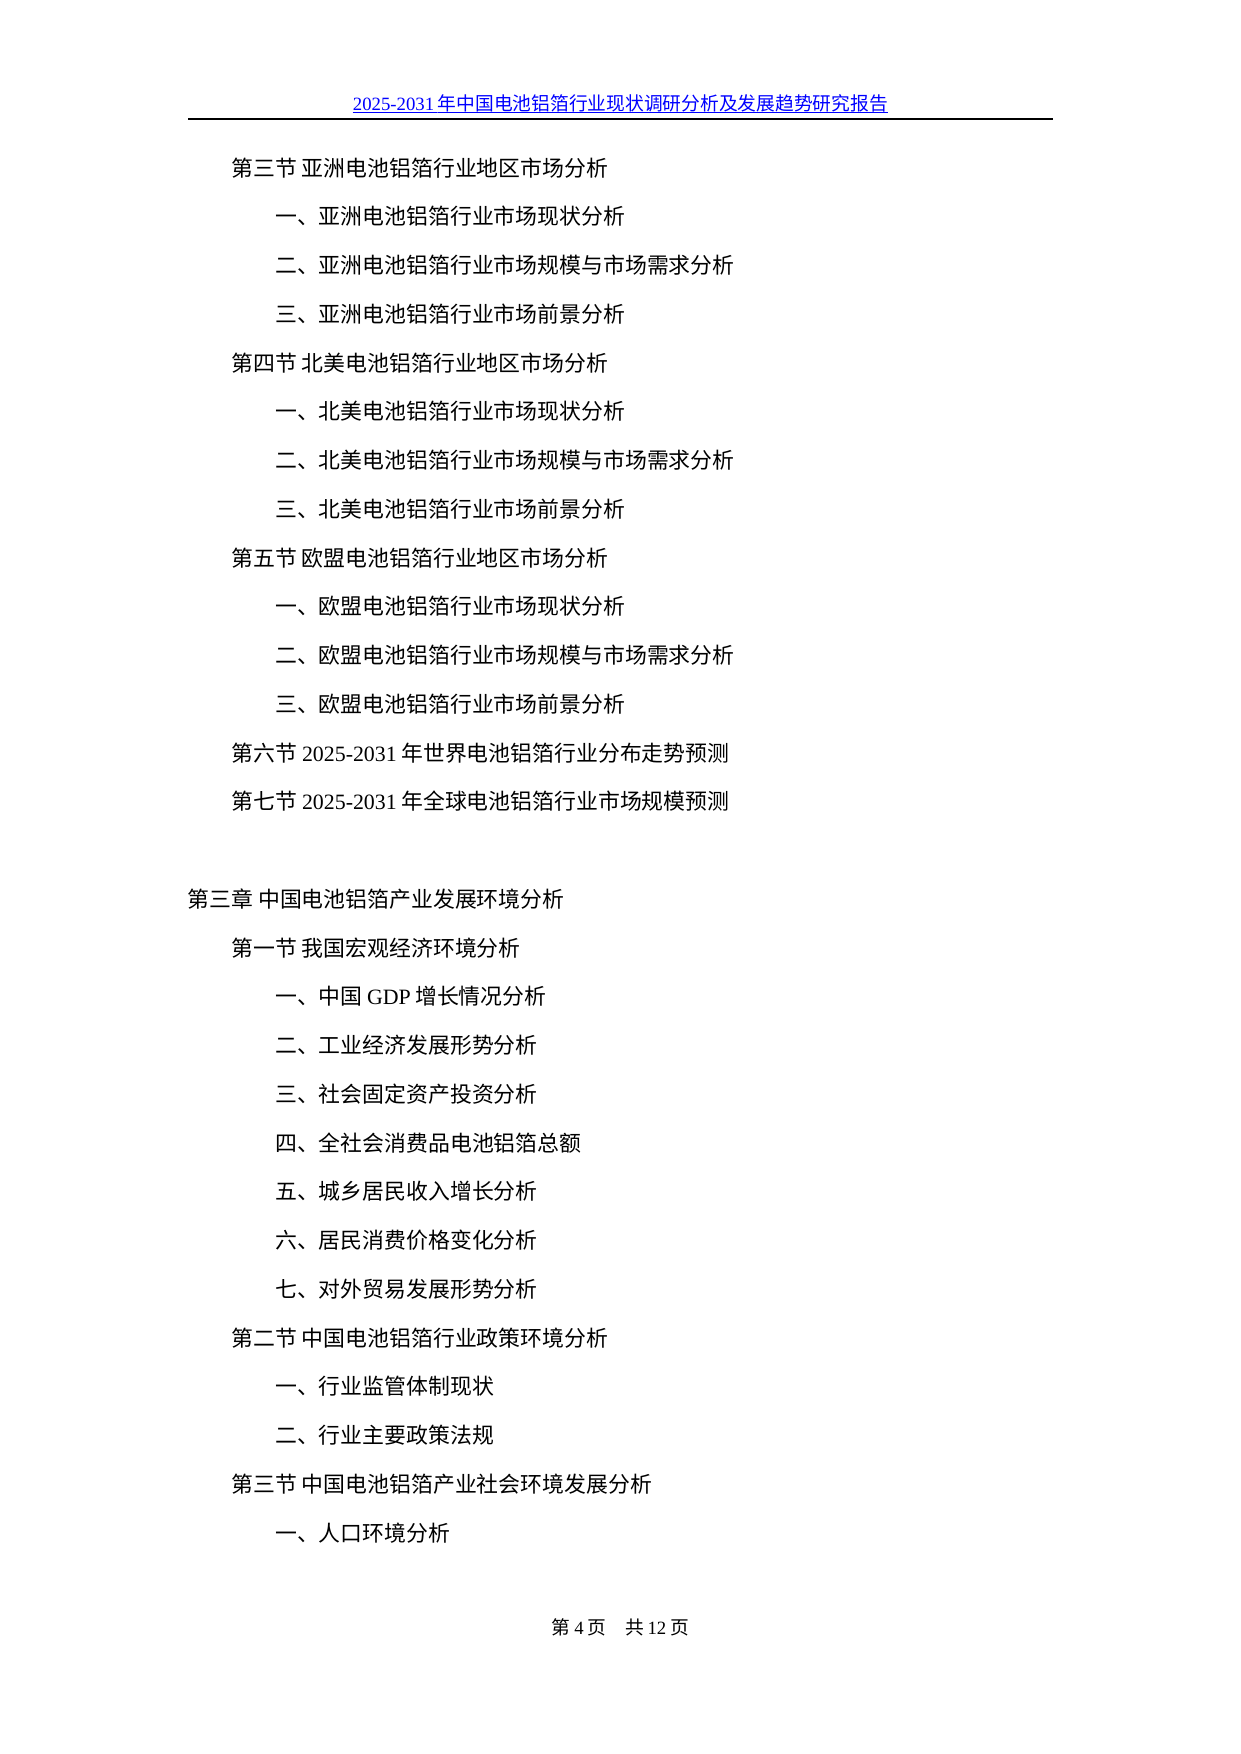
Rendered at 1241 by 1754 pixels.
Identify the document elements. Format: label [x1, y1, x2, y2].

text [187, 150, 1053, 1548]
